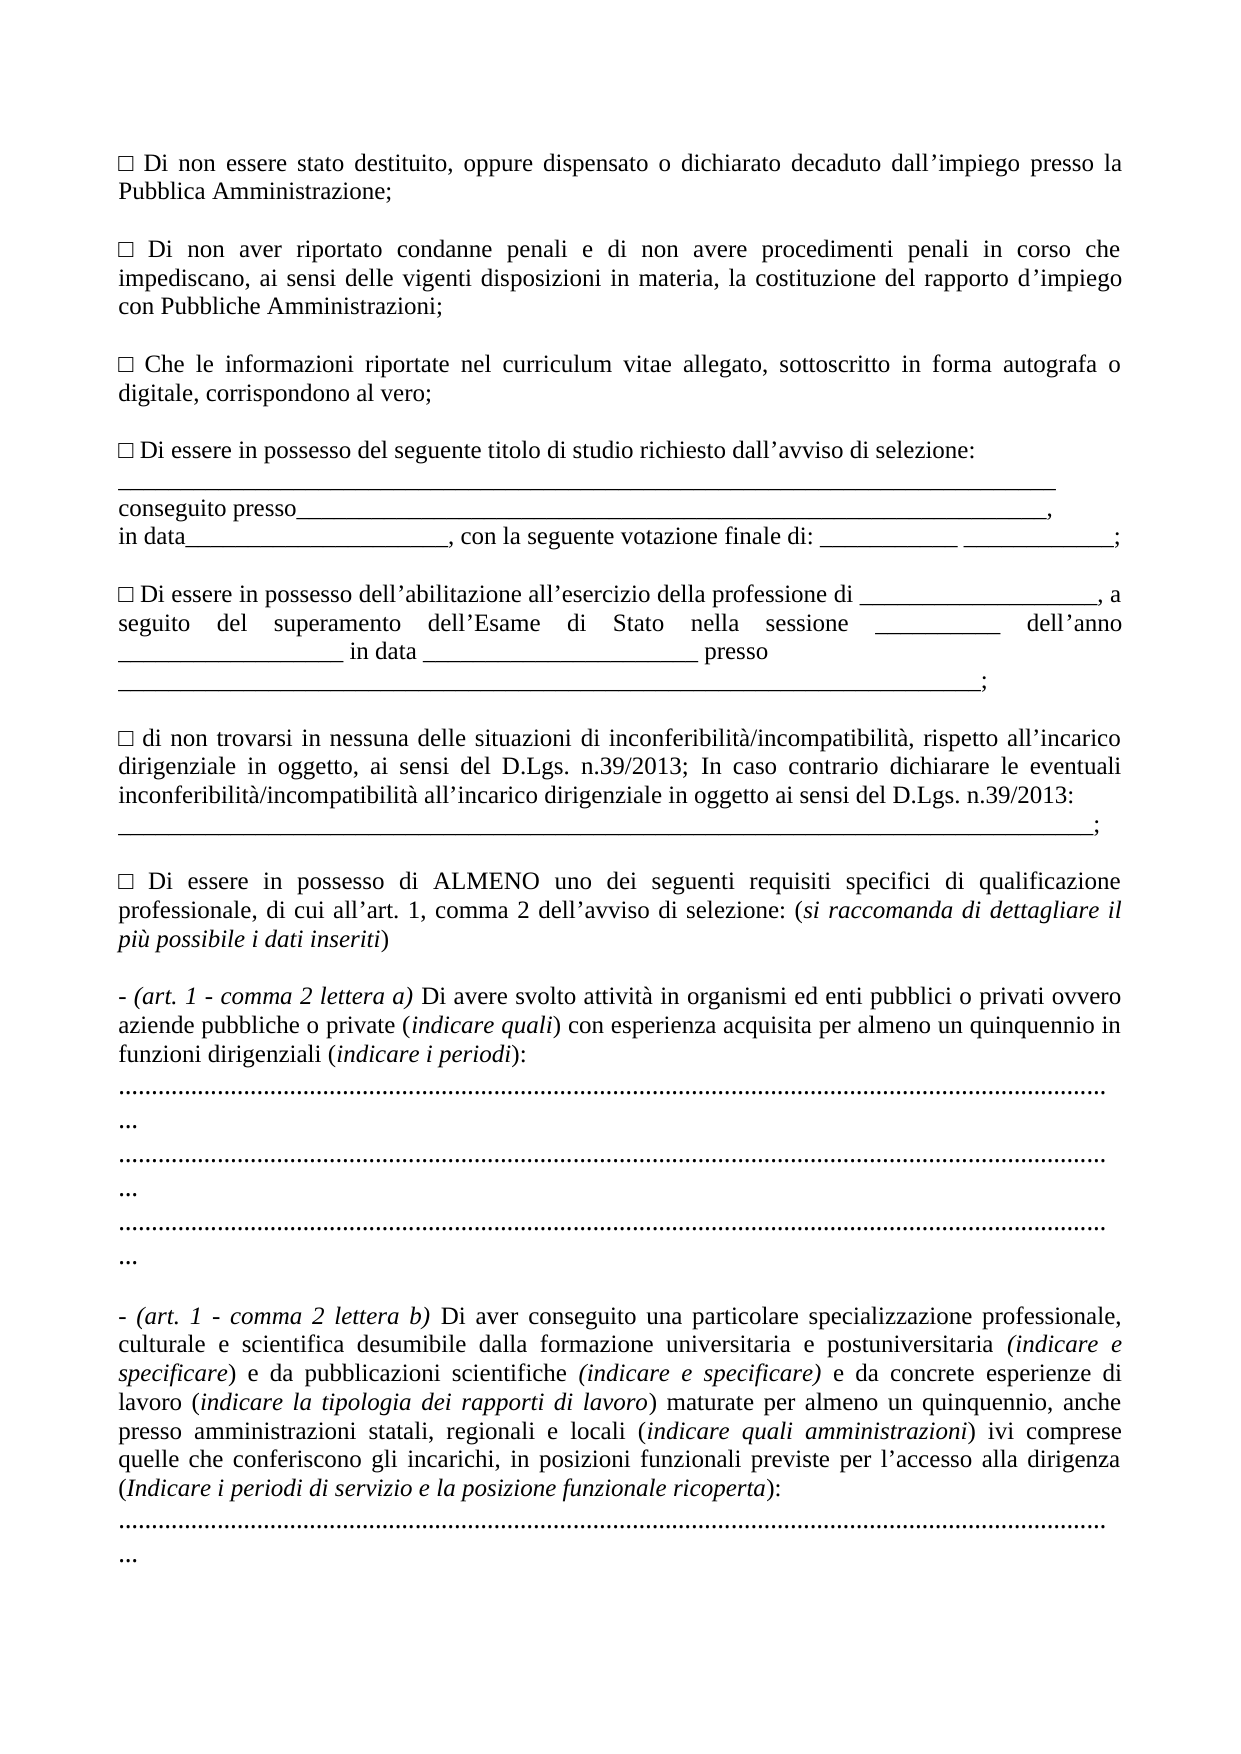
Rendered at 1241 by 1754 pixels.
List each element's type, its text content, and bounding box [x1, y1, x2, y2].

text ……………………………………………………………………………………………………………………………………… [118, 1136, 1122, 1204]
text ……………………………………………………………………………………………………………………………………… [118, 1068, 1122, 1136]
text □ Di essere in possesso di ALMENO uno dei seguenti requisiti specifici di qualificazione professionale, di cui all’art. 1, comma 2 dell’avviso di selezione: (si raccomanda di dettagliare il più possibile i dati inseriti) [118, 866, 1122, 953]
text in data_____________________, con la seguente votazione finale di: ___________ ____________; [118, 521, 1122, 550]
text - (art. 1 - comma 2 lettera a) Di avere svolto attività in organismi ed enti pubblici o privati ovvero aziende pubbliche o private (indicare quali) con esperienza acquisita per almeno un quinquennio in funzioni dirigenziali (indicare i periodi): [118, 981, 1122, 1068]
text □ Di essere in possesso del seguente titolo di studio richiesto dall’avviso di selezione: [118, 435, 1122, 464]
text _____________________________________________________________________; [118, 665, 1122, 694]
text ______________________________________________________________________________; [118, 809, 1122, 838]
text □ Di non aver riportato condanne penali e di non avere procedimenti penali in corso che impediscano, ai sensi delle vigenti disposizioni in materia, la costituzione del rapporto d’impiego con Pubbliche Amministrazioni; [118, 234, 1122, 320]
text □ Di non essere stato destituito, oppure dispensato o dichiarato decaduto dall’impiego presso la Pubblica Amministrazione; [118, 148, 1122, 205]
text - (art. 1 - comma 2 lettera b) Di aver conseguito una particolare specializzazione professionale, culturale e scientifica desumibile dalla formazione universitaria e postuniversitaria (indicare e specificare) e da pubblicazioni scientifiche (indicare e specificare) e da concrete esperienze di lavoro (indicare la tipologia dei rapporti di lavoro) maturate per almeno un quinquennio, anche presso amministrazioni statali, regionali e locali (indicare quali amministrazioni) ivi comprese quelle che conferiscono gli incarichi, in posizioni funzionali previste per l’accesso alla dirigenza (Indicare i periodi di servizio e la posizione funzionale ricoperta): [118, 1301, 1122, 1502]
text conseguito presso____________________________________________________________, [118, 493, 1122, 521]
text □ Che le informazioni riportate nel curriculum vitae allegato, sottoscritto in forma autografa o digitale, corrispondono al vero; [118, 349, 1122, 406]
text ___________________________________________________________________________ [118, 464, 1122, 493]
text ……………………………………………………………………………………………………………………………………… [118, 1204, 1122, 1272]
text □ Di essere in possesso dell’abilitazione all’esercizio della professione di ___________________, a seguito del superamento dell’Esame di Stato nella sessione __________ dell’anno __________________ in data ______________________ presso [118, 579, 1122, 665]
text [118, 1502, 1122, 1570]
text □ di non trovarsi in nessuna delle situazioni di inconferibilità/incompatibilità, rispetto all’incarico dirigenziale in oggetto, ai sensi del D.Lgs. n.39/2013; In caso contrario dichiarare le eventuali inconferibilità/incompatibilità all’incarico dirigenziale in oggetto ai sensi del D.Lgs. n.39/2013: [118, 723, 1122, 809]
